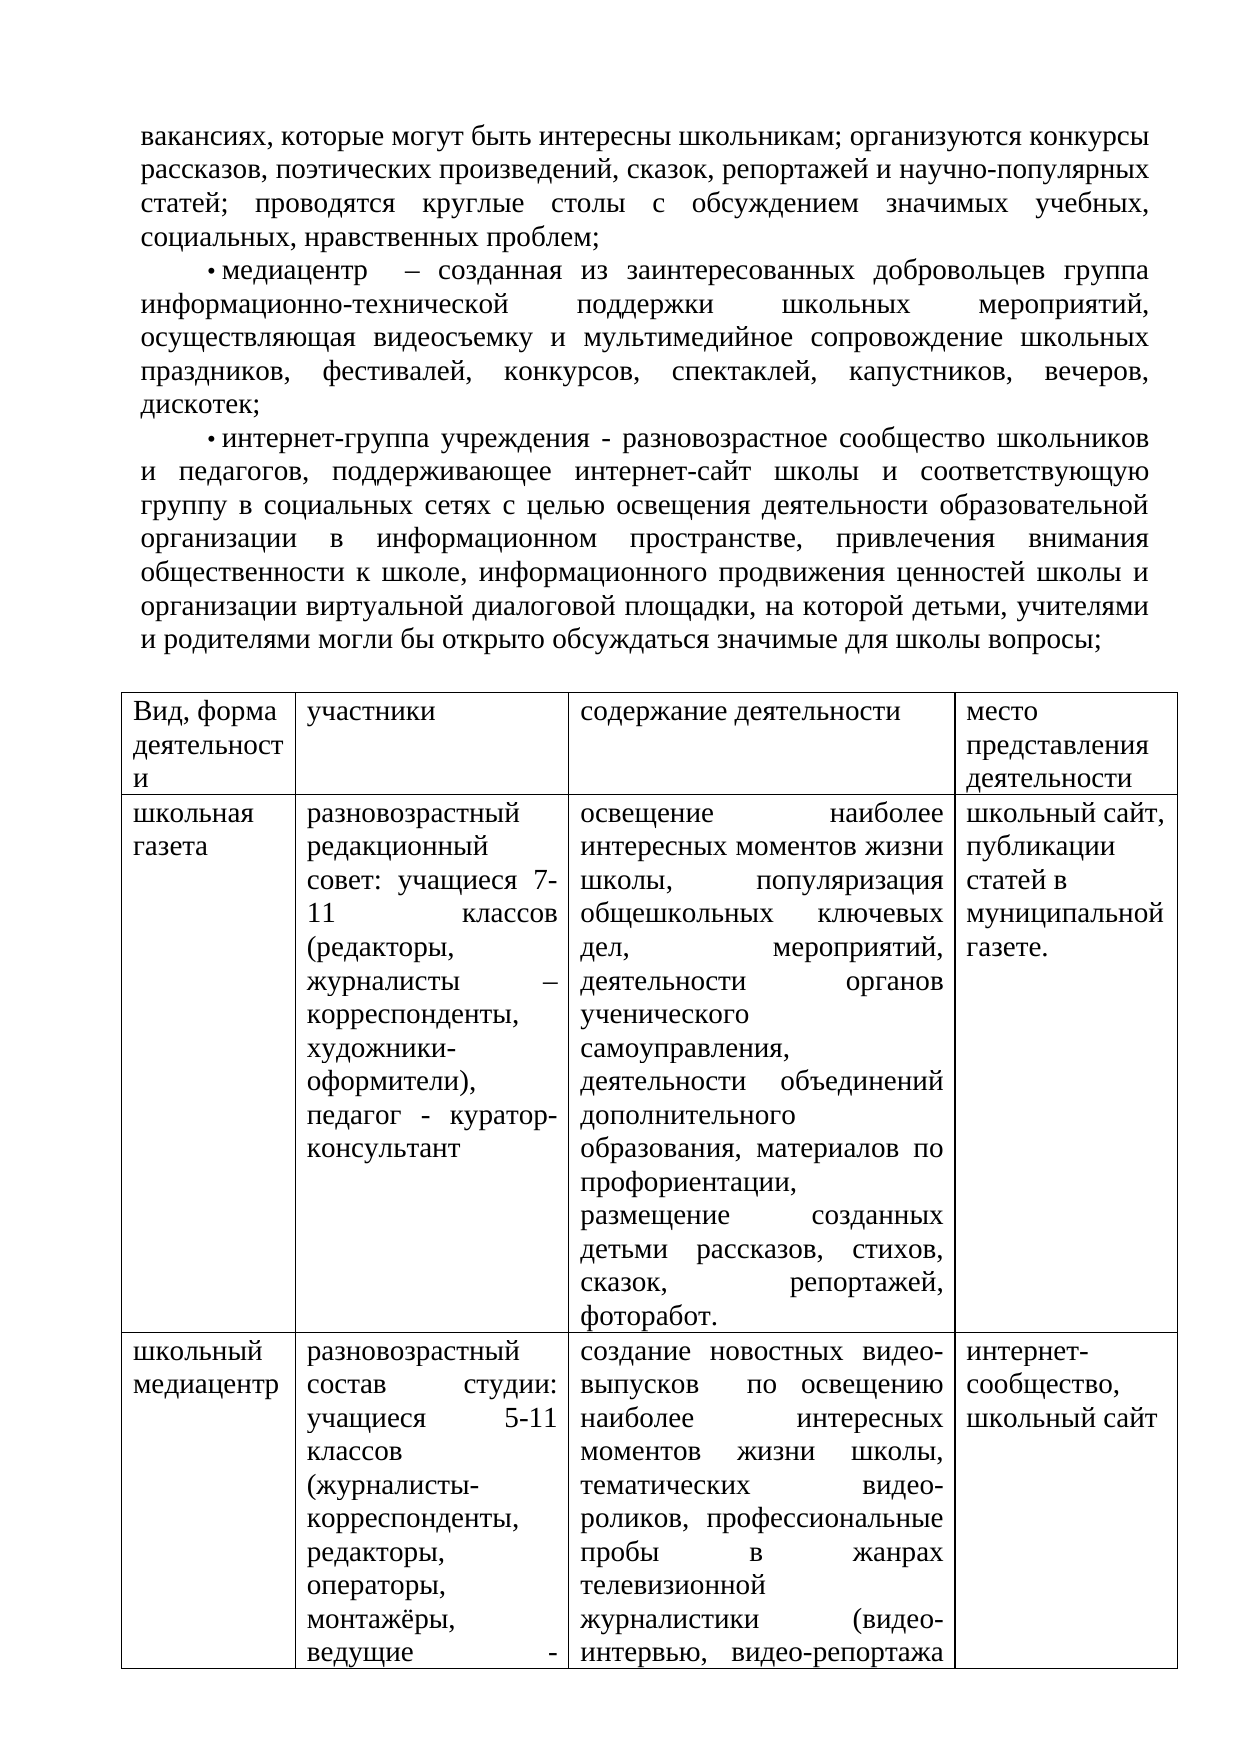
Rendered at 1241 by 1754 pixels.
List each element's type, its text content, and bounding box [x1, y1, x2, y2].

table_cell школьная газета [122, 795, 295, 1332]
table_cell школьный сайт, публикации статей в муниципальной газете. [956, 795, 1177, 1332]
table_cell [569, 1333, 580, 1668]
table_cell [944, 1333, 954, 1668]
list интернет-группа учреждения - разновозрастное сообщество школьников и педагогов, поддерживающее интернет-сайт школы и соответствующую группу в социальных сетях с целью освещения деятельности образовательной организации в информационном пространстве, привлечения внимания общественности к школе, информационного продвижения ценностей школы и организации виртуальной диалоговой площадки, на которой детьми, учителями и родителями могли бы открыто обсуждаться значимые для школы вопросы; [140, 420, 1150, 655]
table_cell разновозрастный редакционный совет: учащиеся 7-11 классов (редакторы, журналисты – корреспонденты, художники-оформители), педагог - куратор-консультант [296, 795, 568, 1332]
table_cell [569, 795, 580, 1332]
table_header участники [296, 693, 568, 794]
table_cell школьный медиацентр [122, 1333, 295, 1668]
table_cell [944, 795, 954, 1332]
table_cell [956, 1333, 1177, 1668]
table_header Вид, форма деятельности [148, 693, 295, 794]
table_header место представления деятельности [1038, 693, 1177, 794]
table_header содержание деятельности [569, 693, 954, 794]
list медиацентр – созданная из заинтересованных добровольцев группа информационно-технической поддержки школьных мероприятий, осуществляющая видеосъемку и мультимедийное сопровождение школьных праздников, фестивалей, конкурсов, спектаклей, капустников, вечеров, дискотек; [140, 252, 1150, 420]
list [140, 118, 1150, 252]
